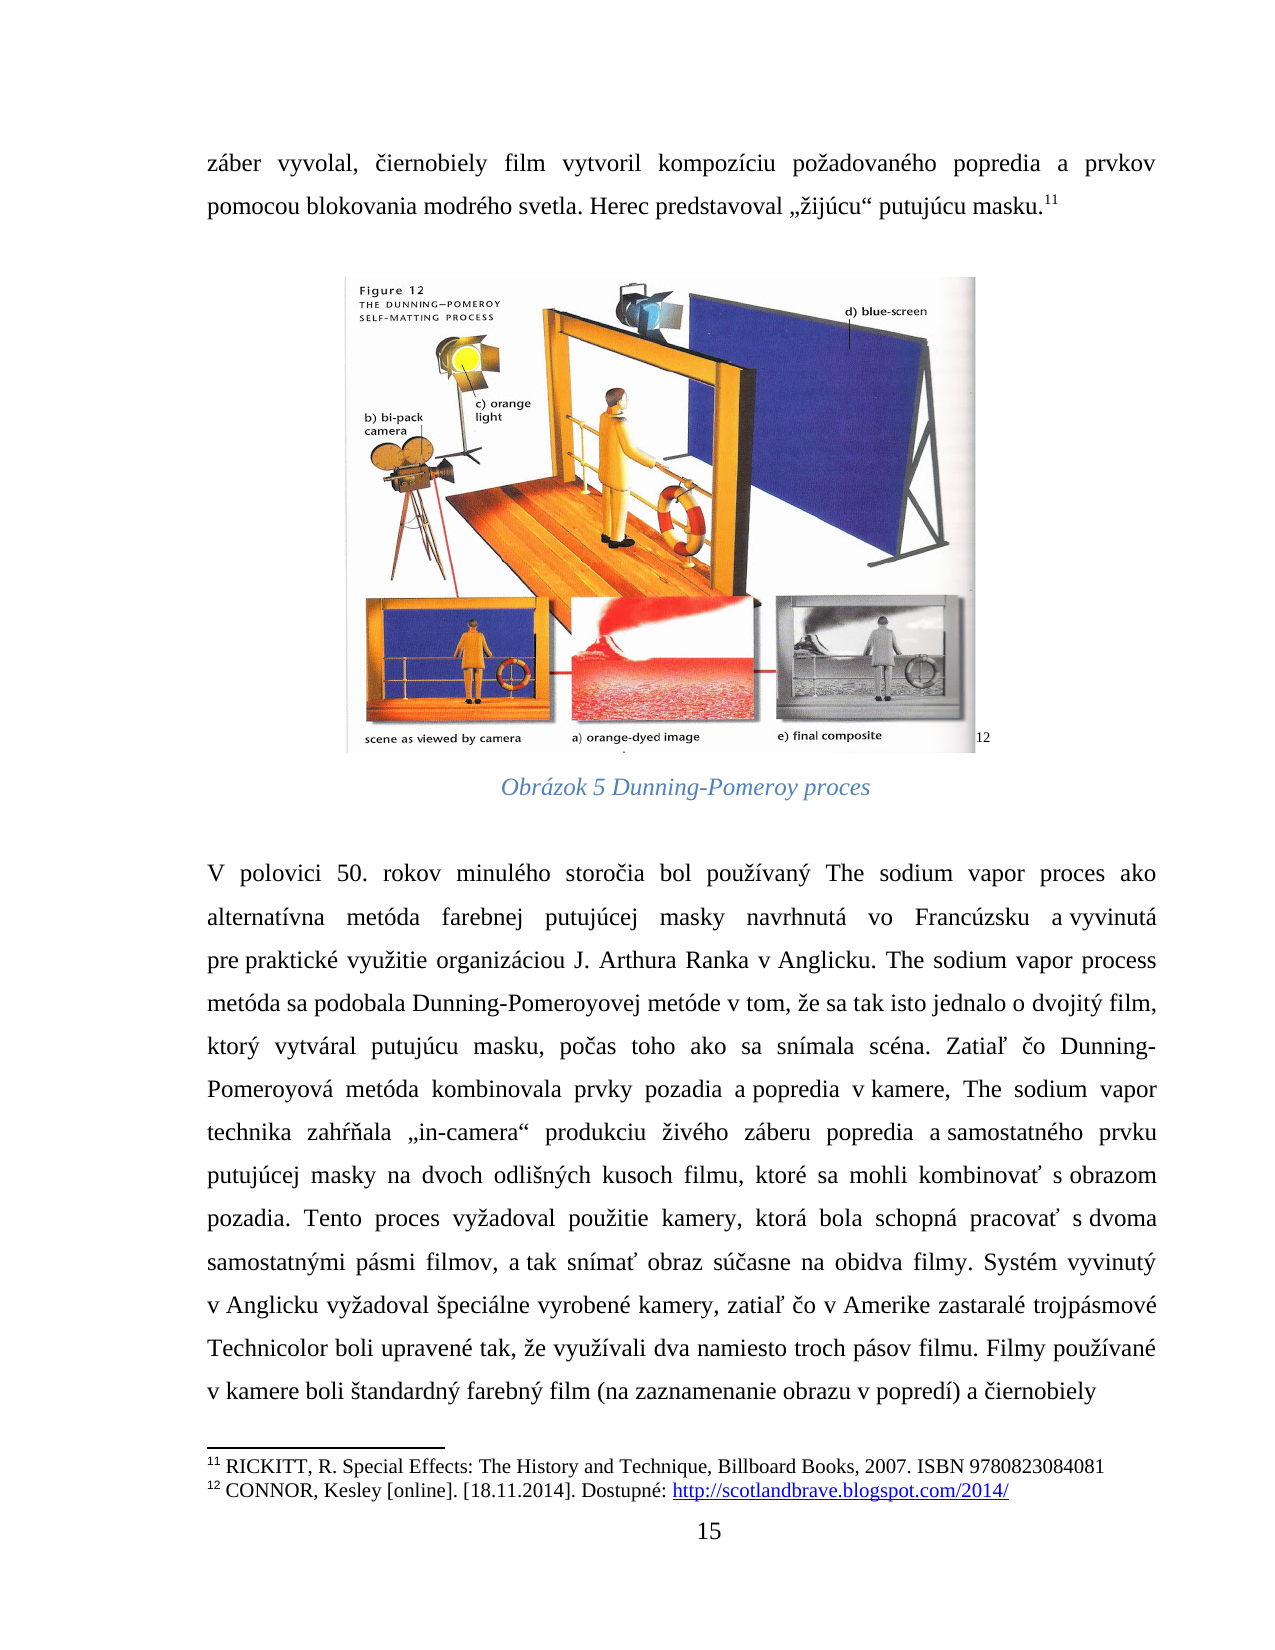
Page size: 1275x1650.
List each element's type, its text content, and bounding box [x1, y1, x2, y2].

text V polovici 50. rokov minulého storočia bol používaný The sodium vapor proces ako alternatívna metóda farebnej putujúcej masky navrhnutá vo Francúzsku a vyvinutá pre praktické využitie organizáciou J. Arthura Ranka v Anglicku. The sodium vapor process metóda sa podobala Dunning-Pomeroyovej metóde v tom, že sa tak isto jednalo o dvojitý film, ktorý vytváral putujúcu masku, počas toho ako sa snímala scéna. Zatiaľ čo Dunning-Pomeroyová metóda kombinovala prvky pozadia a popredia v kamere, The sodium vapor technika zahŕňala „in-camera“ produkciu živého záberu popredia a samostatného prvku putujúcej masky na dvoch odlišných kusoch filmu, ktoré sa mohli kombinovať s obrazom pozadia. Tento proces vyžadoval použitie kamery, ktorá bola schopná pracovať s dvoma samostatnými pásmi filmov, a tak snímať obraz súčasne na obidva filmy. Systém vyvinutý v Anglicku vyžadoval špeciálne vyrobené kamery, zatiaľ čo v Amerike zastaralé trojpásmové Technicolor boli upravené tak, že využívali dva namiesto troch pásov filmu. Filmy používané v kamere boli štandardný farebný film (na zaznamenanie obrazu v popredí) a čiernobiely [207, 858, 1157, 1405]
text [207, 148, 1157, 219]
text Obrázok 5 Dunning-Pomeroy proces [207, 772, 1157, 801]
picture [344, 277, 976, 753]
